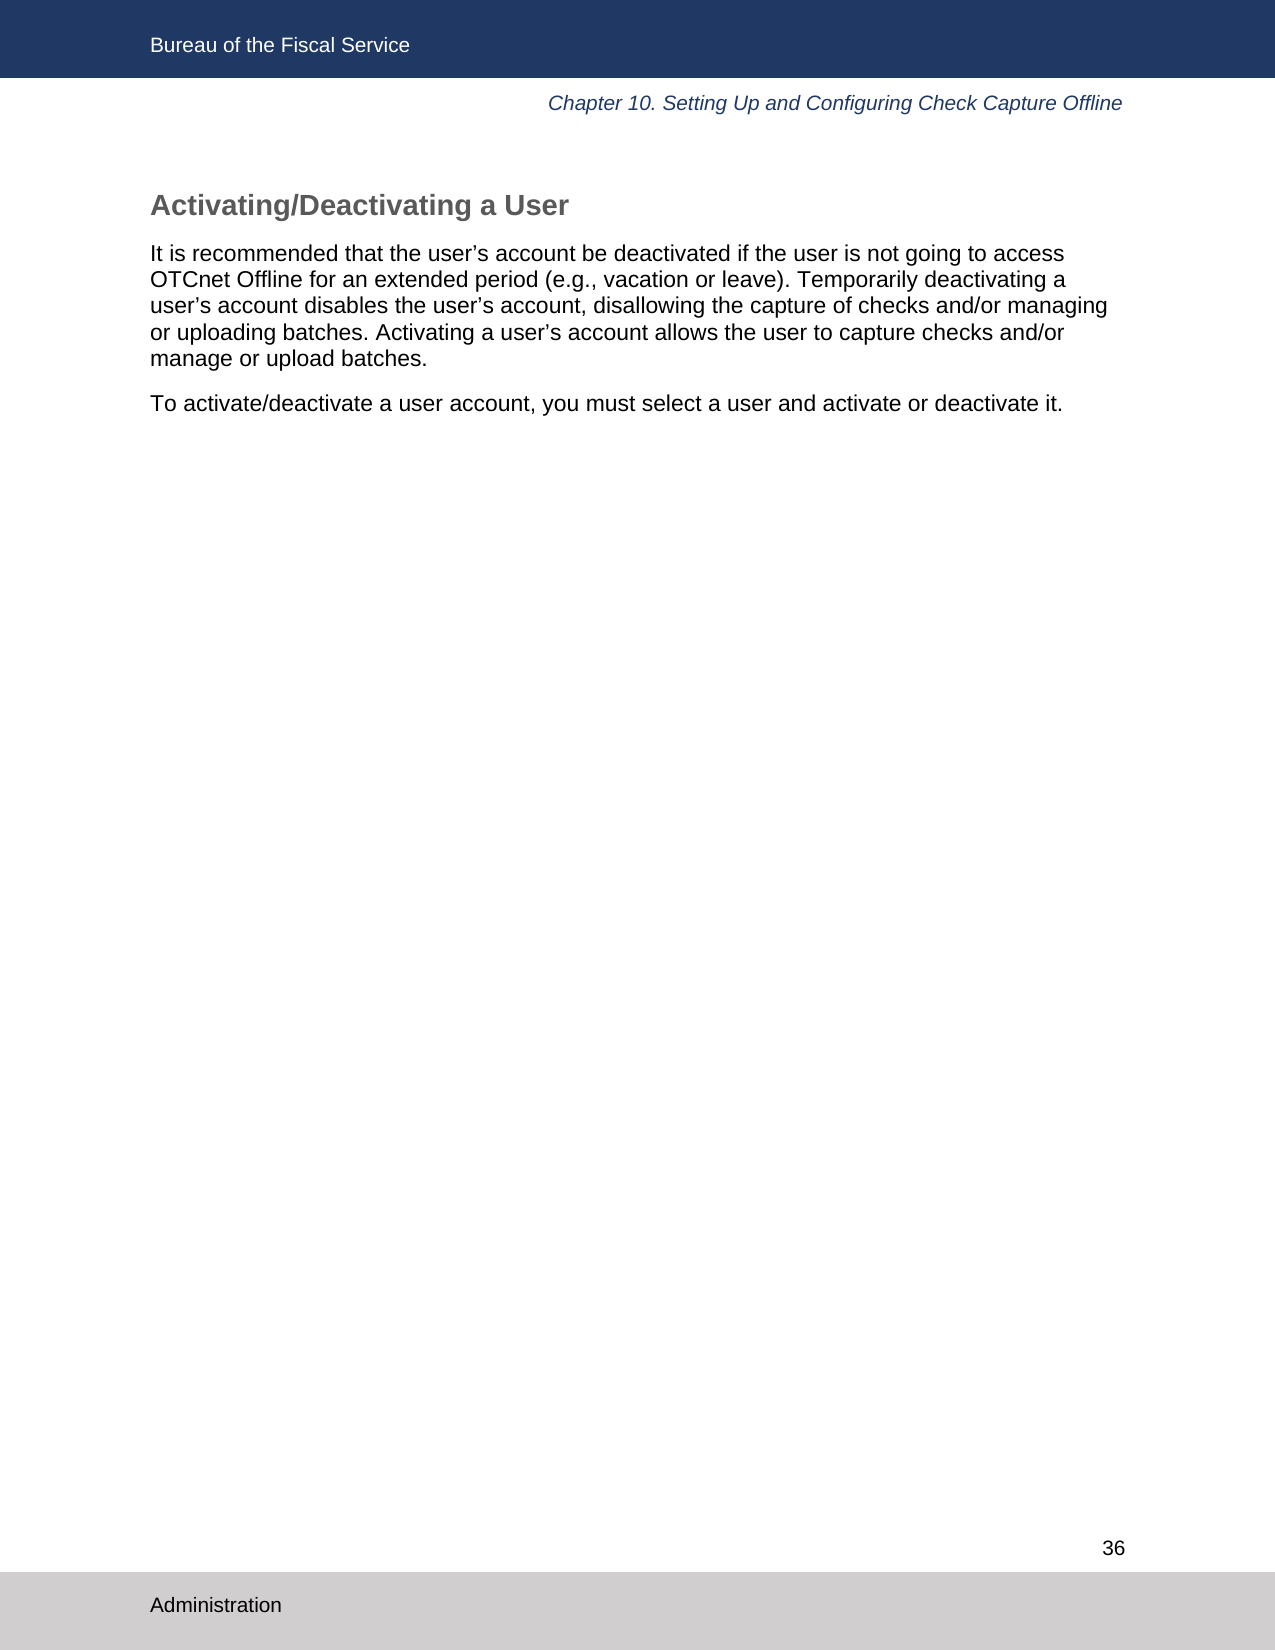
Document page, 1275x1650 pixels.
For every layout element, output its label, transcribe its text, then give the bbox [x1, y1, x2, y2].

text It is recommended that the user’s account be deactivated if the user is not going to access OTCnet Offline for an extended period (e.g., vacation or leave). Temporarily deactivating a user’s account disables the user’s account, disallowing the capture of checks and/or managing or uploading batches. Activating a user’s account allows the user to capture checks and/or manage or upload batches. [150, 240, 1125, 372]
text To activate/deactivate a user account, you must select a user and activate or deactivate it. [150, 390, 1125, 417]
subtitle Activating/Deactivating a User [150, 187, 1125, 221]
